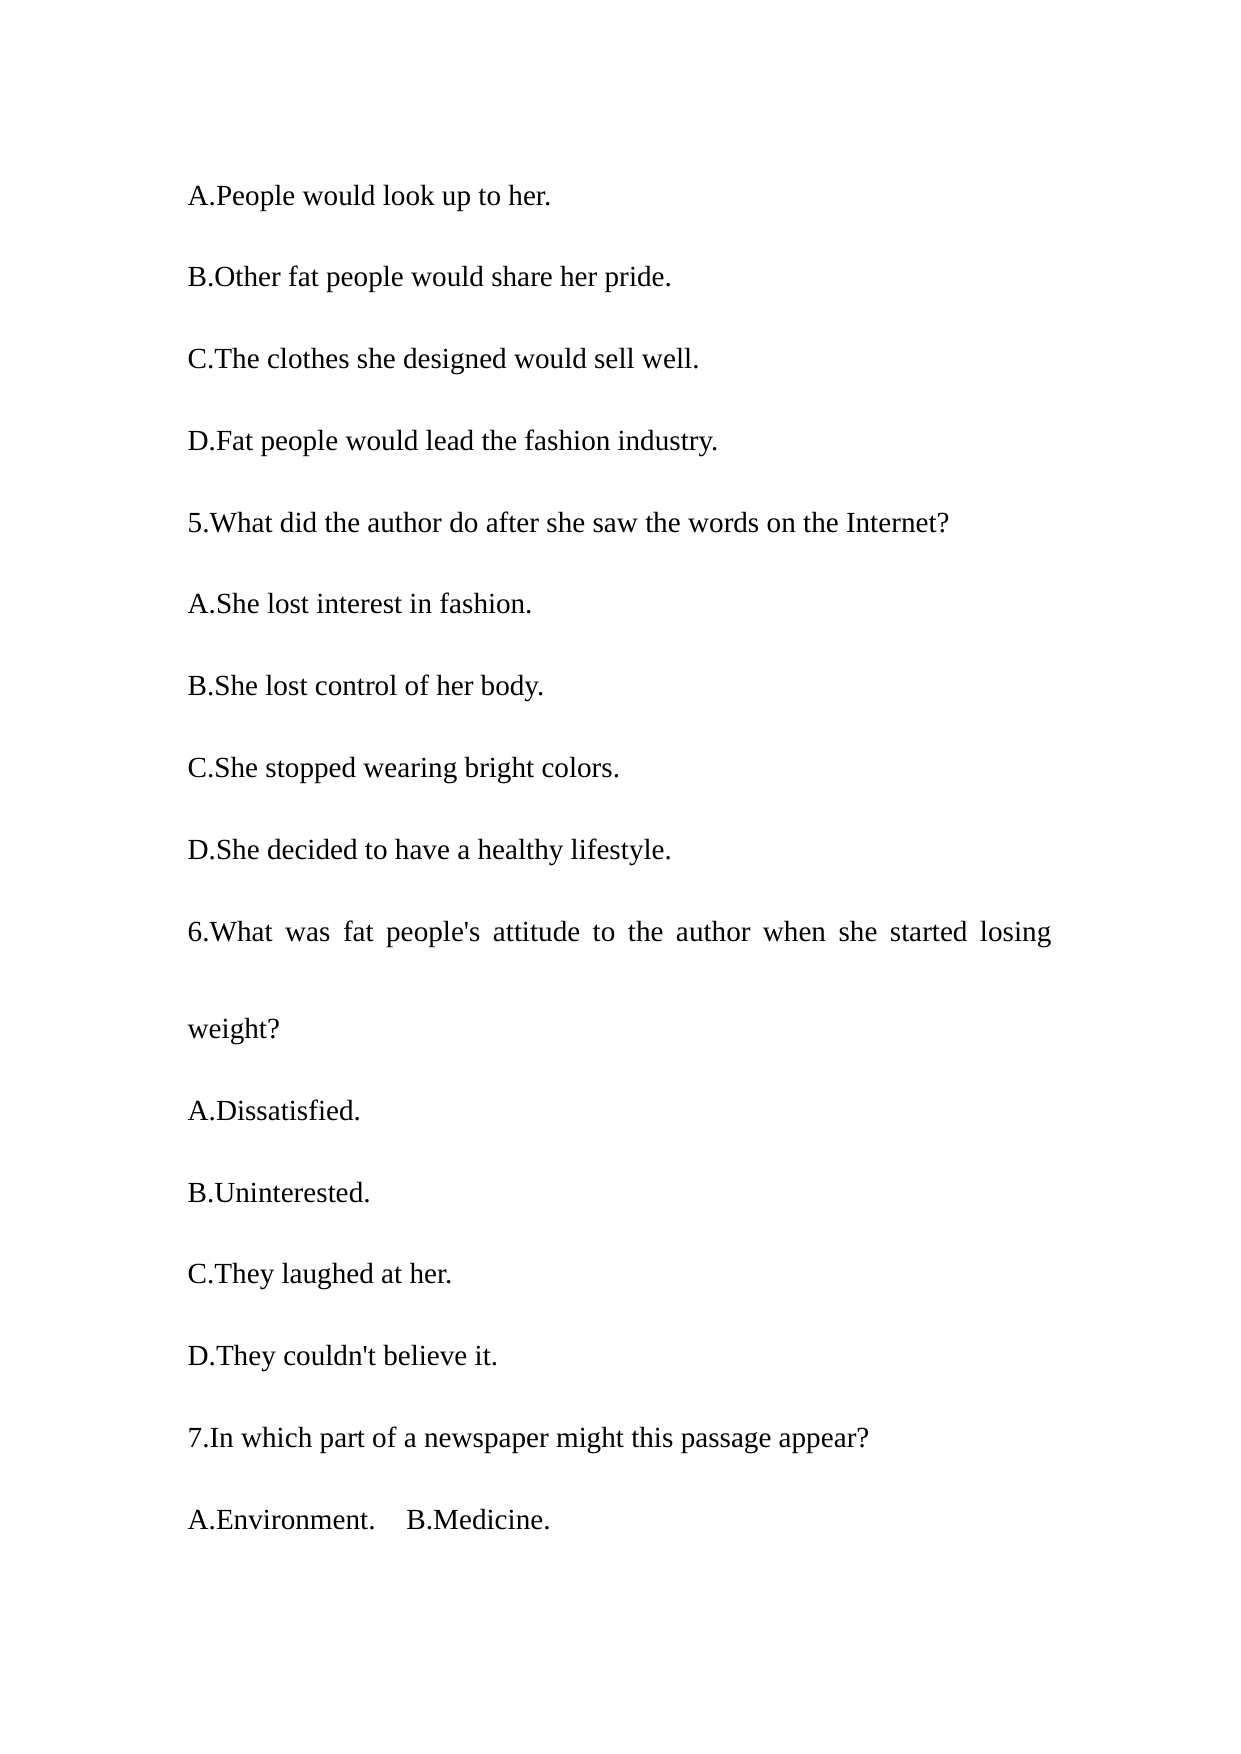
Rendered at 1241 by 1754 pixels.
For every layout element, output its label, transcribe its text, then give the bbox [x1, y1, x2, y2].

text A.Dissatisfied. [187, 1077, 1053, 1142]
text D.She decided to have a healthy lifestyle. [187, 816, 1053, 881]
text B.Other fat people would share her pride. [187, 244, 1053, 309]
text B.Uninterested. [187, 1159, 1053, 1224]
text D.They couldn't believe it. [187, 1322, 1053, 1387]
text C.She stopped wearing bright colors. [187, 734, 1053, 799]
text B.She lost control of her body. [187, 653, 1053, 718]
text 5.What did the author do after she saw the words on the Internet? [187, 489, 1053, 554]
text A.People would look up to her. [187, 162, 1053, 227]
text C.They laughed at her. [187, 1241, 1053, 1306]
text C.The clothes she designed would sell well. [187, 326, 1053, 391]
text 7.In which part of a newspaper might this passage appear? [187, 1404, 1053, 1469]
text 6.What was fat people's attitude to the author when she started losing weight? [187, 898, 1053, 1060]
text A.Environment. B.Medicine. [187, 1486, 1053, 1551]
text A.She lost interest in fashion. [187, 571, 1053, 636]
text D.Fat people would lead the fashion industry. [187, 407, 1053, 472]
